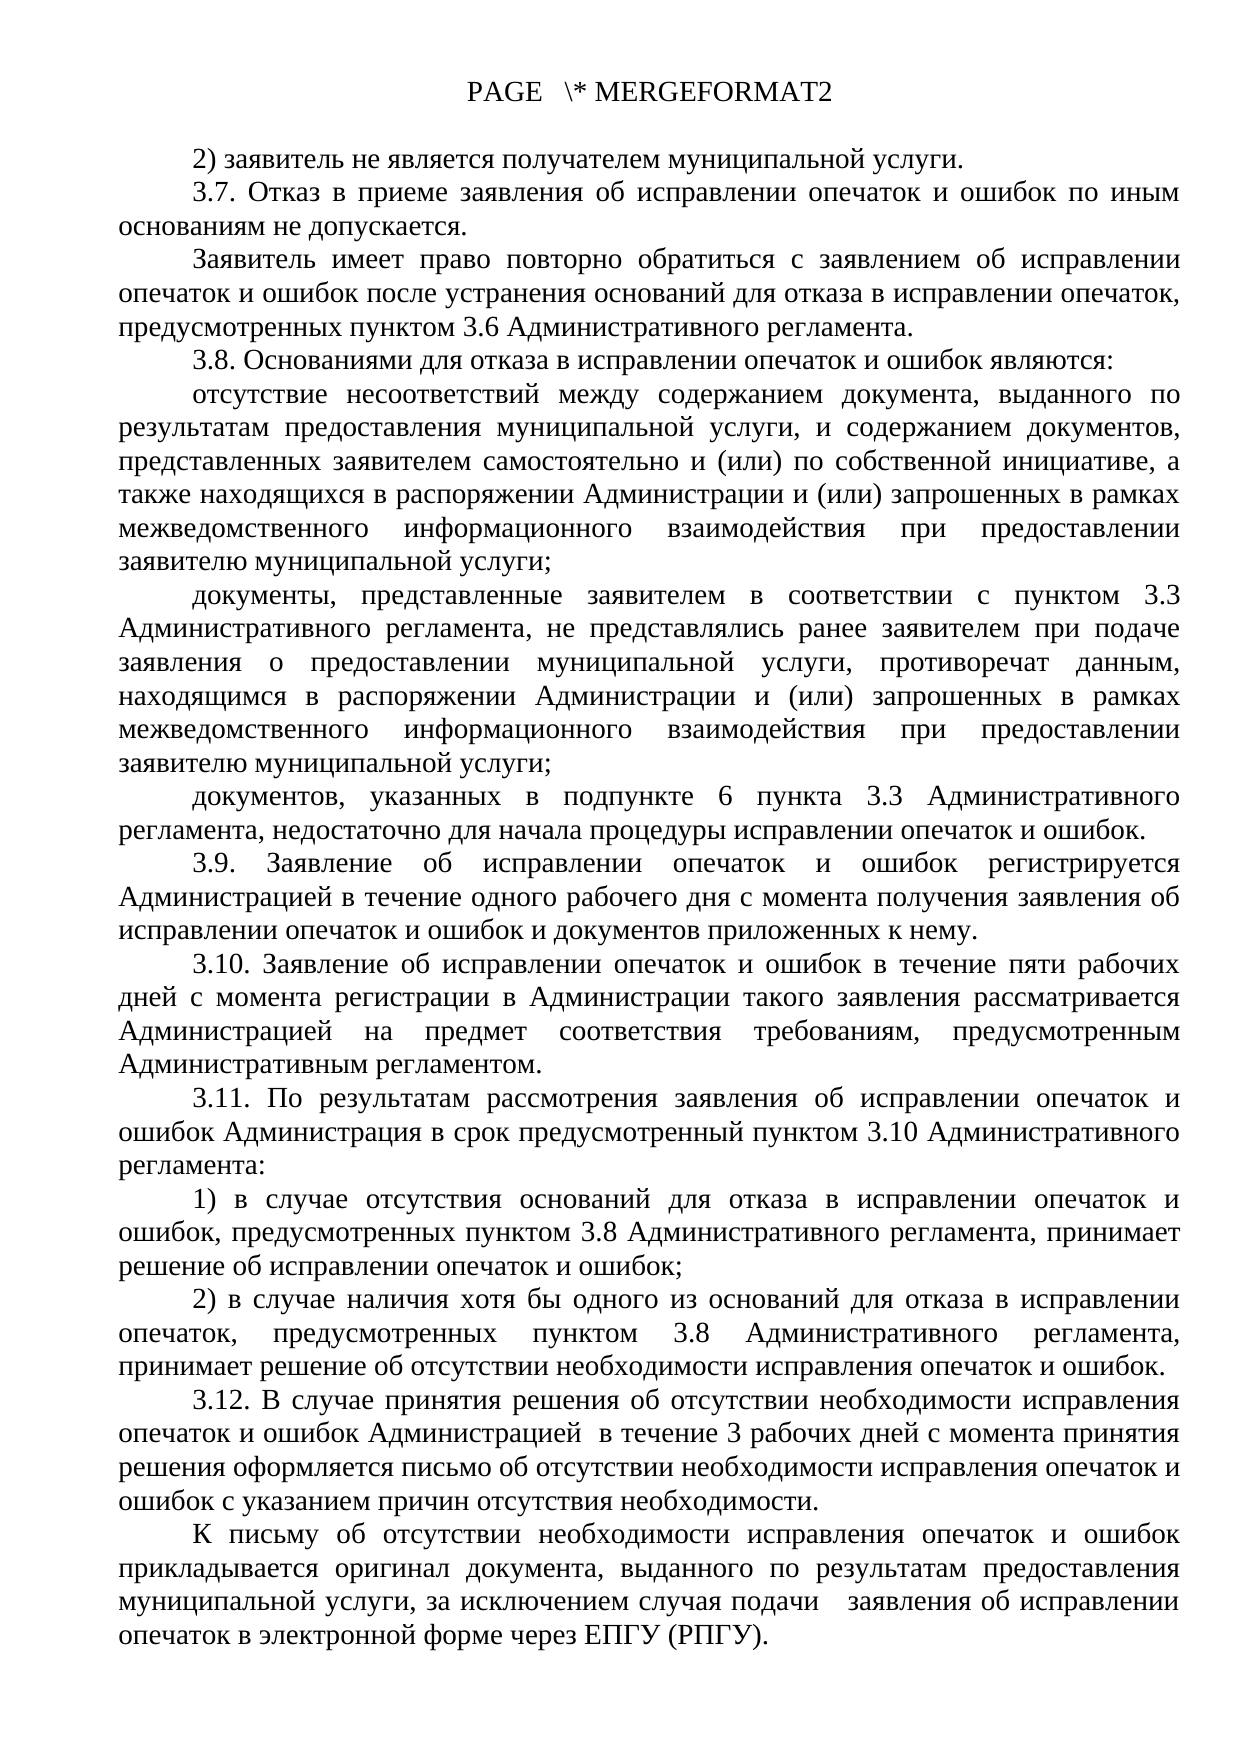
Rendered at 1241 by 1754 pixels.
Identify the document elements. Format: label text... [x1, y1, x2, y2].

text 3.9. Заявление об исправлении опечаток и ошибок регистрируется Администрацией в течение одного рабочего дня с момента получения заявления об исправлении опечаток и ошибок и документов приложенных к нему. [118, 845, 1181, 946]
text 3.7. Отказ в приеме заявления об исправлении опечаток и ошибок по иным основаниям не допускается. [118, 174, 1181, 242]
text 3.12. В случае принятия решения об отсутствии необходимости исправления опечаток и ошибок Администрацией в течение 3 рабочих дней с момента принятия решения оформляется письмо об отсутствии необходимости исправления опечаток и ошибок с указанием причин отсутствия необходимости. [118, 1382, 1181, 1516]
text 3.11. По результатам рассмотрения заявления об исправлении опечаток и ошибок Администрация в срок предусмотренный пунктом 3.10 Административного регламента: [118, 1080, 1181, 1181]
text 3.8. Основаниями для отказа в исправлении опечаток и ошибок являются: [118, 342, 1181, 376]
text документов, указанных в подпункте 6 пункта 3.3 Административного регламента, недостаточно для начала процедуры исправлении опечаток и ошибок. [118, 778, 1181, 845]
text отсутствие несоответствий между содержанием документа, выданного по результатам предоставления муниципальной услуги, и содержанием документов, представленных заявителем самостоятельно и (или) по собственной инициативе, а также находящихся в распоряжении Администрации и (или) запрошенных в рамках межведомственного информационного взаимодействия при предоставлении заявителю муниципальной услуги; [118, 376, 1181, 577]
text 2) заявитель не является получателем муниципальной услуги. [118, 141, 1181, 174]
text 2) в случае наличия хотя бы одного из оснований для отказа в исправлении опечаток, предусмотренных пунктом 3.8 Административного регламента, принимает решение об отсутствии необходимости исправления опечаток и ошибок. [118, 1281, 1181, 1382]
text Заявитель имеет право повторно обратиться с заявлением об исправлении опечаток и ошибок после устранения оснований для отказа в исправлении опечаток, предусмотренных пунктом 3.6 Административного регламента. [118, 242, 1181, 342]
text документы, представленные заявителем в соответствии с пунктом 3.3 Административного регламента, не представлялись ранее заявителем при подаче заявления о предоставлении муниципальной услуги, противоречат данным, находящимся в распоряжении Администрации и (или) запрошенных в рамках межведомственного информационного взаимодействия при предоставлении заявителю муниципальной услуги; [118, 577, 1181, 778]
text 3.10. Заявление об исправлении опечаток и ошибок в течение пяти рабочих дней с момента регистрации в Администрации такого заявления рассматривается Администрацией на предмет соответствия требованиям, предусмотренным Административным регламентом. [118, 946, 1181, 1080]
text К письму об отсутствии необходимости исправления опечаток и ошибок прикладывается оригинал документа, выданного по результатам предоставления муниципальной услуги, за исключением случая подачи заявления об исправлении опечаток в электронной форме через ЕПГУ (РПГУ). [118, 1516, 1181, 1650]
text 1) в случае отсутствия оснований для отказа в исправлении опечаток и ошибок, предусмотренных пунктом 3.8 Административного регламента, принимает решение об исправлении опечаток и ошибок; [118, 1181, 1181, 1281]
